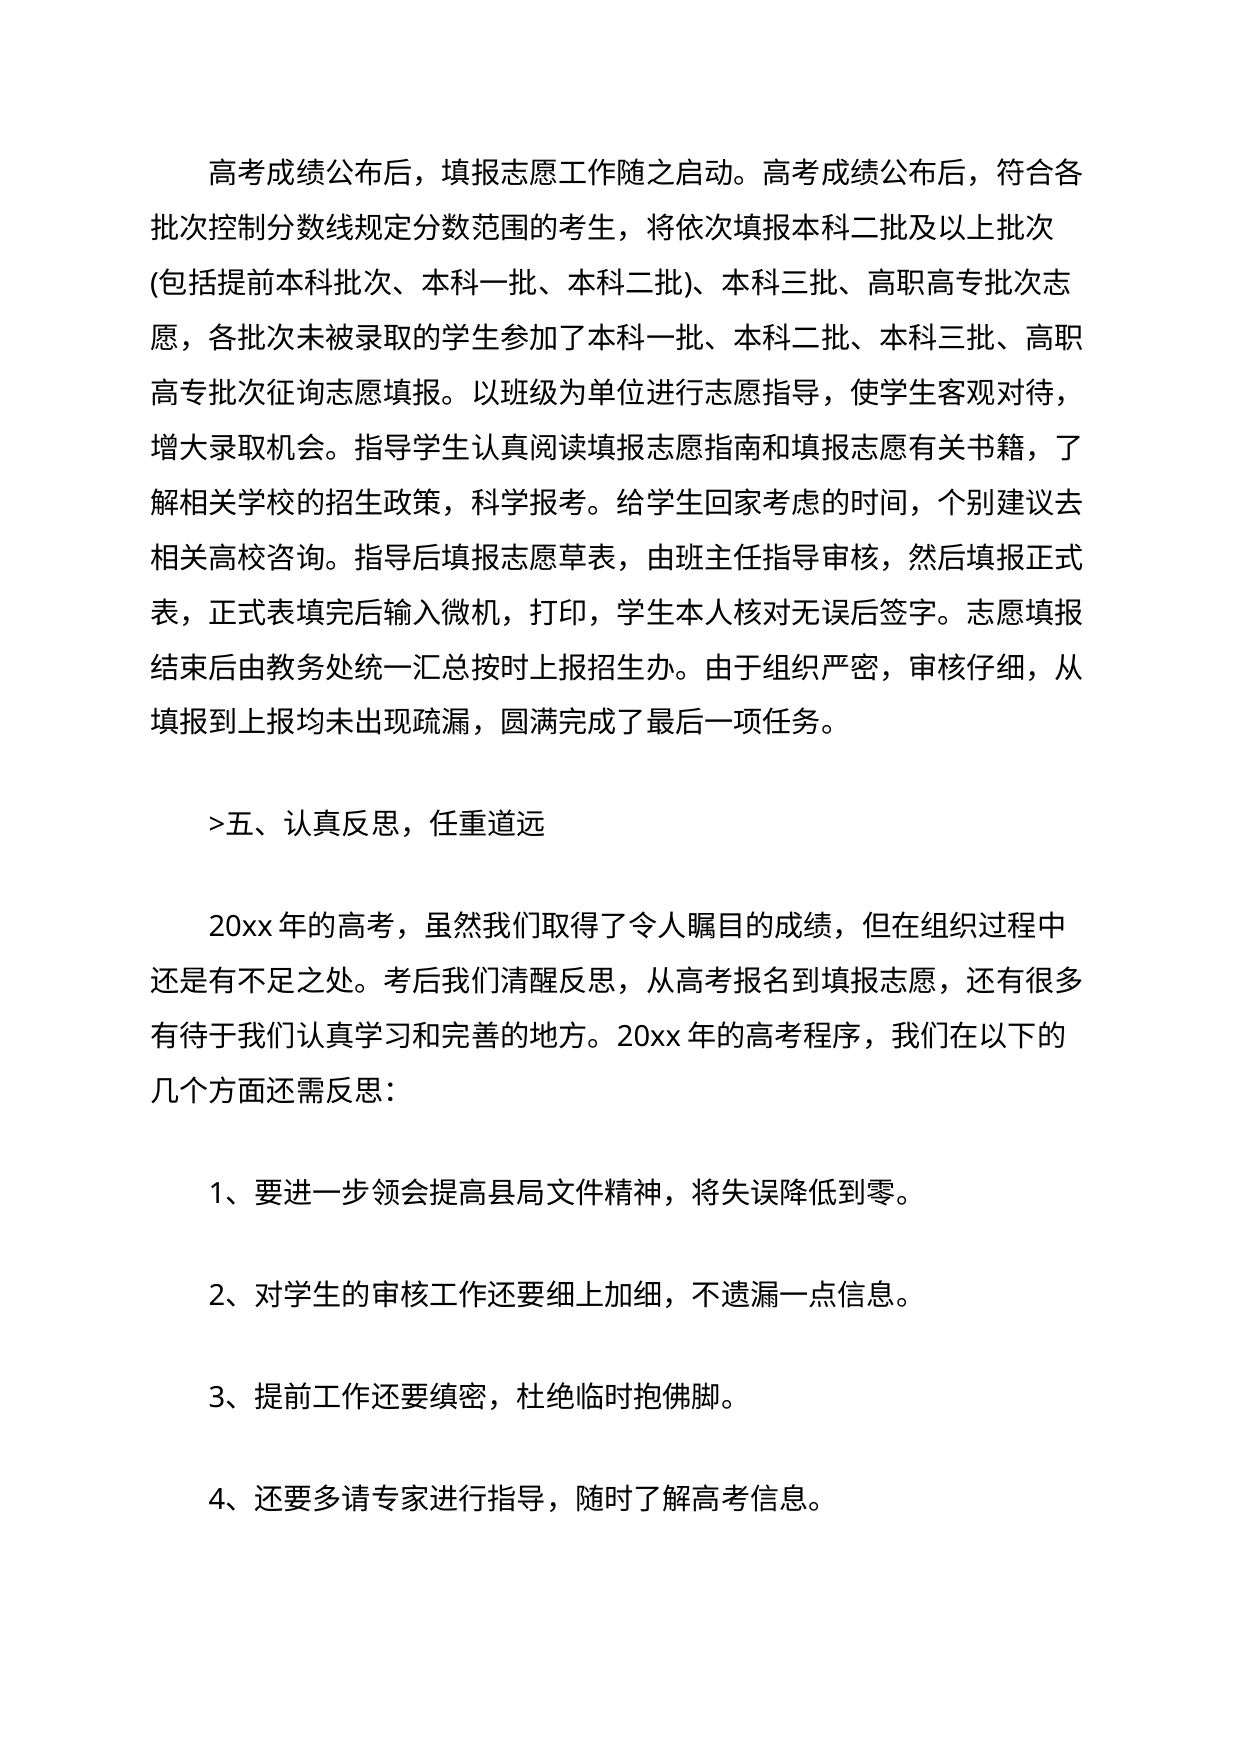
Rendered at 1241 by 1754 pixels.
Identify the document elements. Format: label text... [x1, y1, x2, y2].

text >五、认真反思，任重道远 [150, 801, 1090, 843]
text 1、要进一步领会提高县局文件精神，将失误降低到零。 [150, 1169, 1090, 1212]
text 4、还要多请专家进行指导，随时了解高考信息。 [150, 1475, 1090, 1518]
text 20xx年的高考，虽然我们取得了令人瞩目的成绩，但在组织过程中还是有不足之处。考后我们清醒反思，从高考报名到填报志愿，还有很多有待于我们认真学习和完善的地方。20xx年的高考程序，我们在以下的几个方面还需反思： [150, 903, 1090, 1110]
text 2、对学生的审核工作还要细上加细，不遗漏一点信息。 [150, 1271, 1090, 1314]
text 高考成绩公布后，填报志愿工作随之启动。高考成绩公布后，符合各批次控制分数线规定分数范围的考生，将依次填报本科二批及以上批次(包括提前本科批次、本科一批、本科二批)、本科三批、高职高专批次志愿，各批次未被录取的学生参加了本科一批、本科二批、本科三批、高职高专批次征询志愿填报。以班级为单位进行志愿指导，使学生客观对待，增大录取机会。指导学生认真阅读填报志愿指南和填报志愿有关书籍，了解相关学校的招生政策，科学报考。给学生回家考虑的时间，个别建议去相关高校咨询。指导后填报志愿草表，由班主任指导审核，然后填报正式表，正式表填完后输入微机，打印，学生本人核对无误后签字。志愿填报结束后由教务处统一汇总按时上报招生办。由于组织严密，审核仔细，从填报到上报均未出现疏漏，圆满完成了最后一项任务。 [150, 150, 1090, 741]
text 3、提前工作还要缜密，杜绝临时抱佛脚。 [150, 1373, 1090, 1416]
